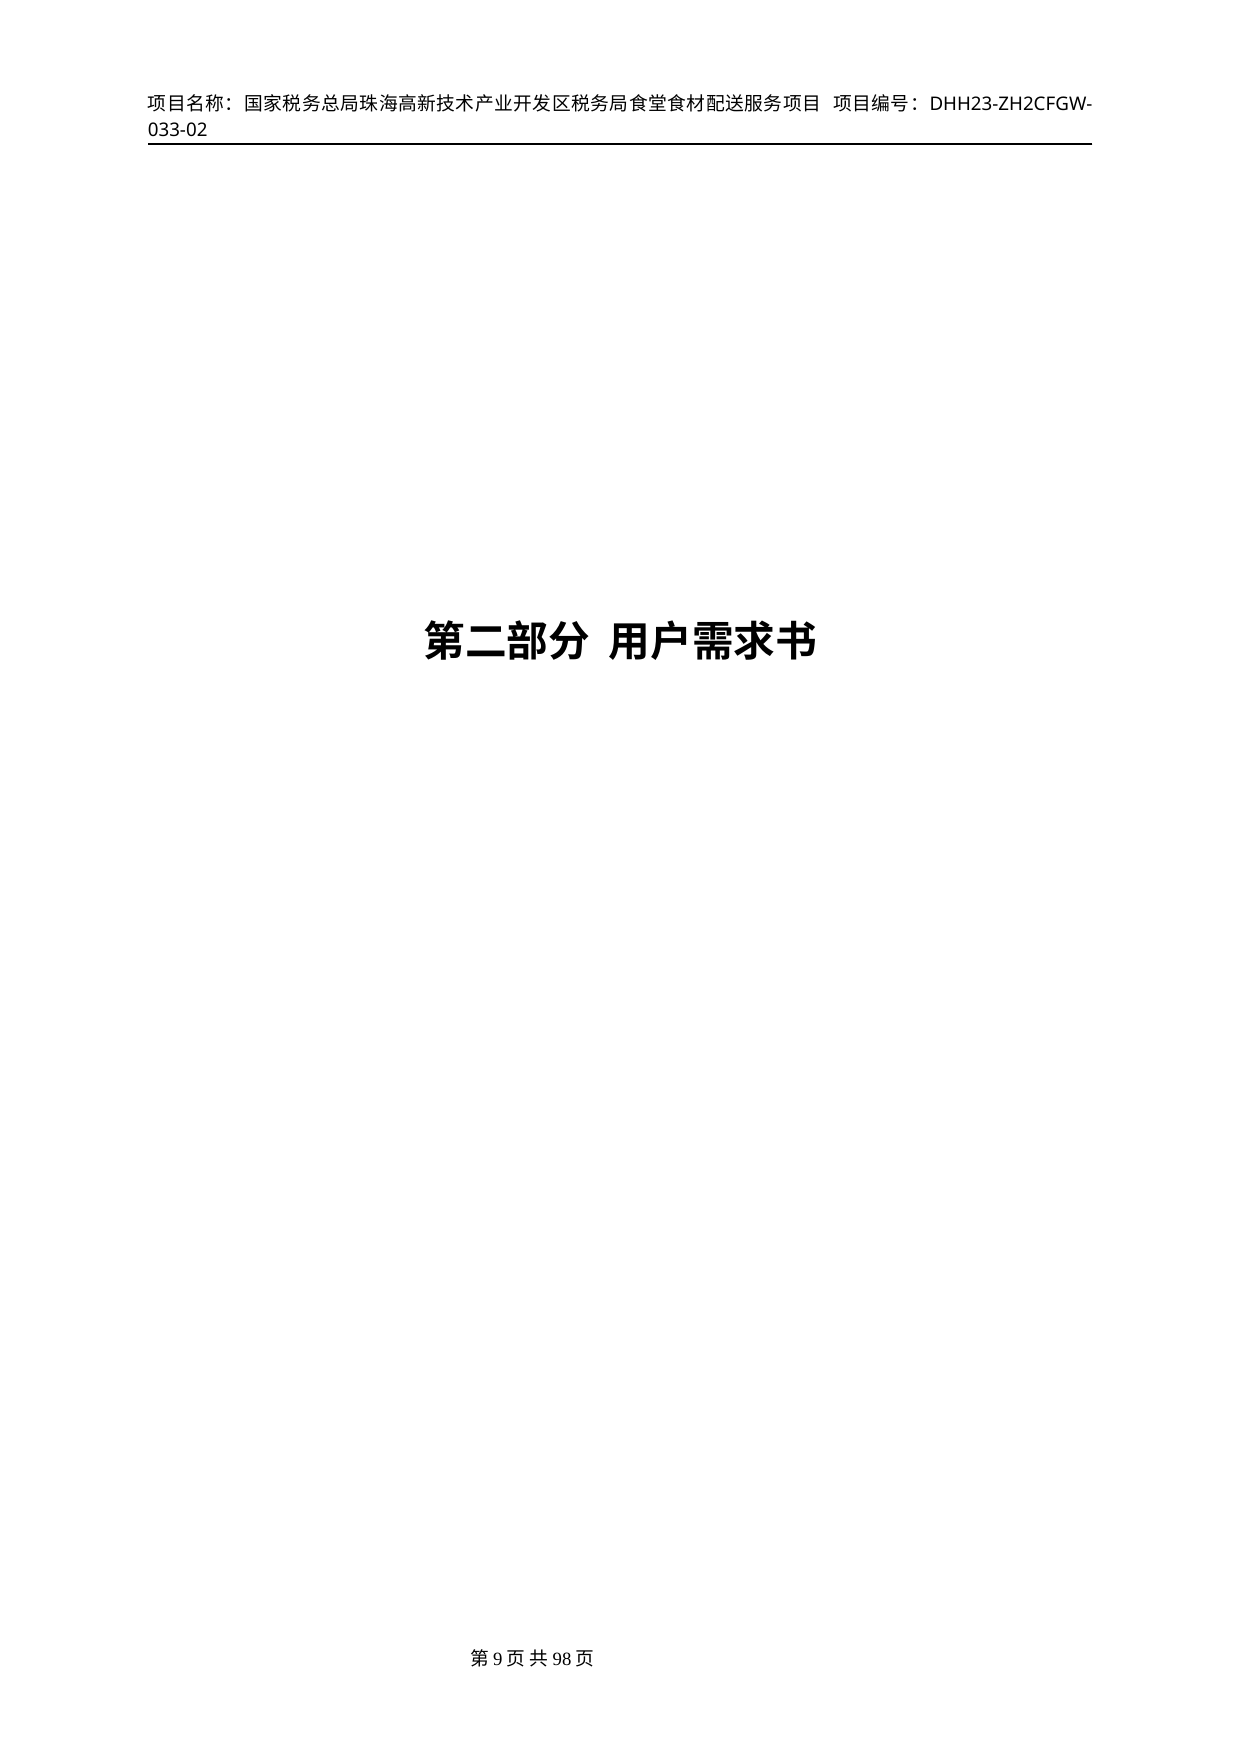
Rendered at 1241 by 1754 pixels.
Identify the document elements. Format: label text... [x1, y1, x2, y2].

text 第二部分 用户需求书 [148, 616, 1092, 666]
